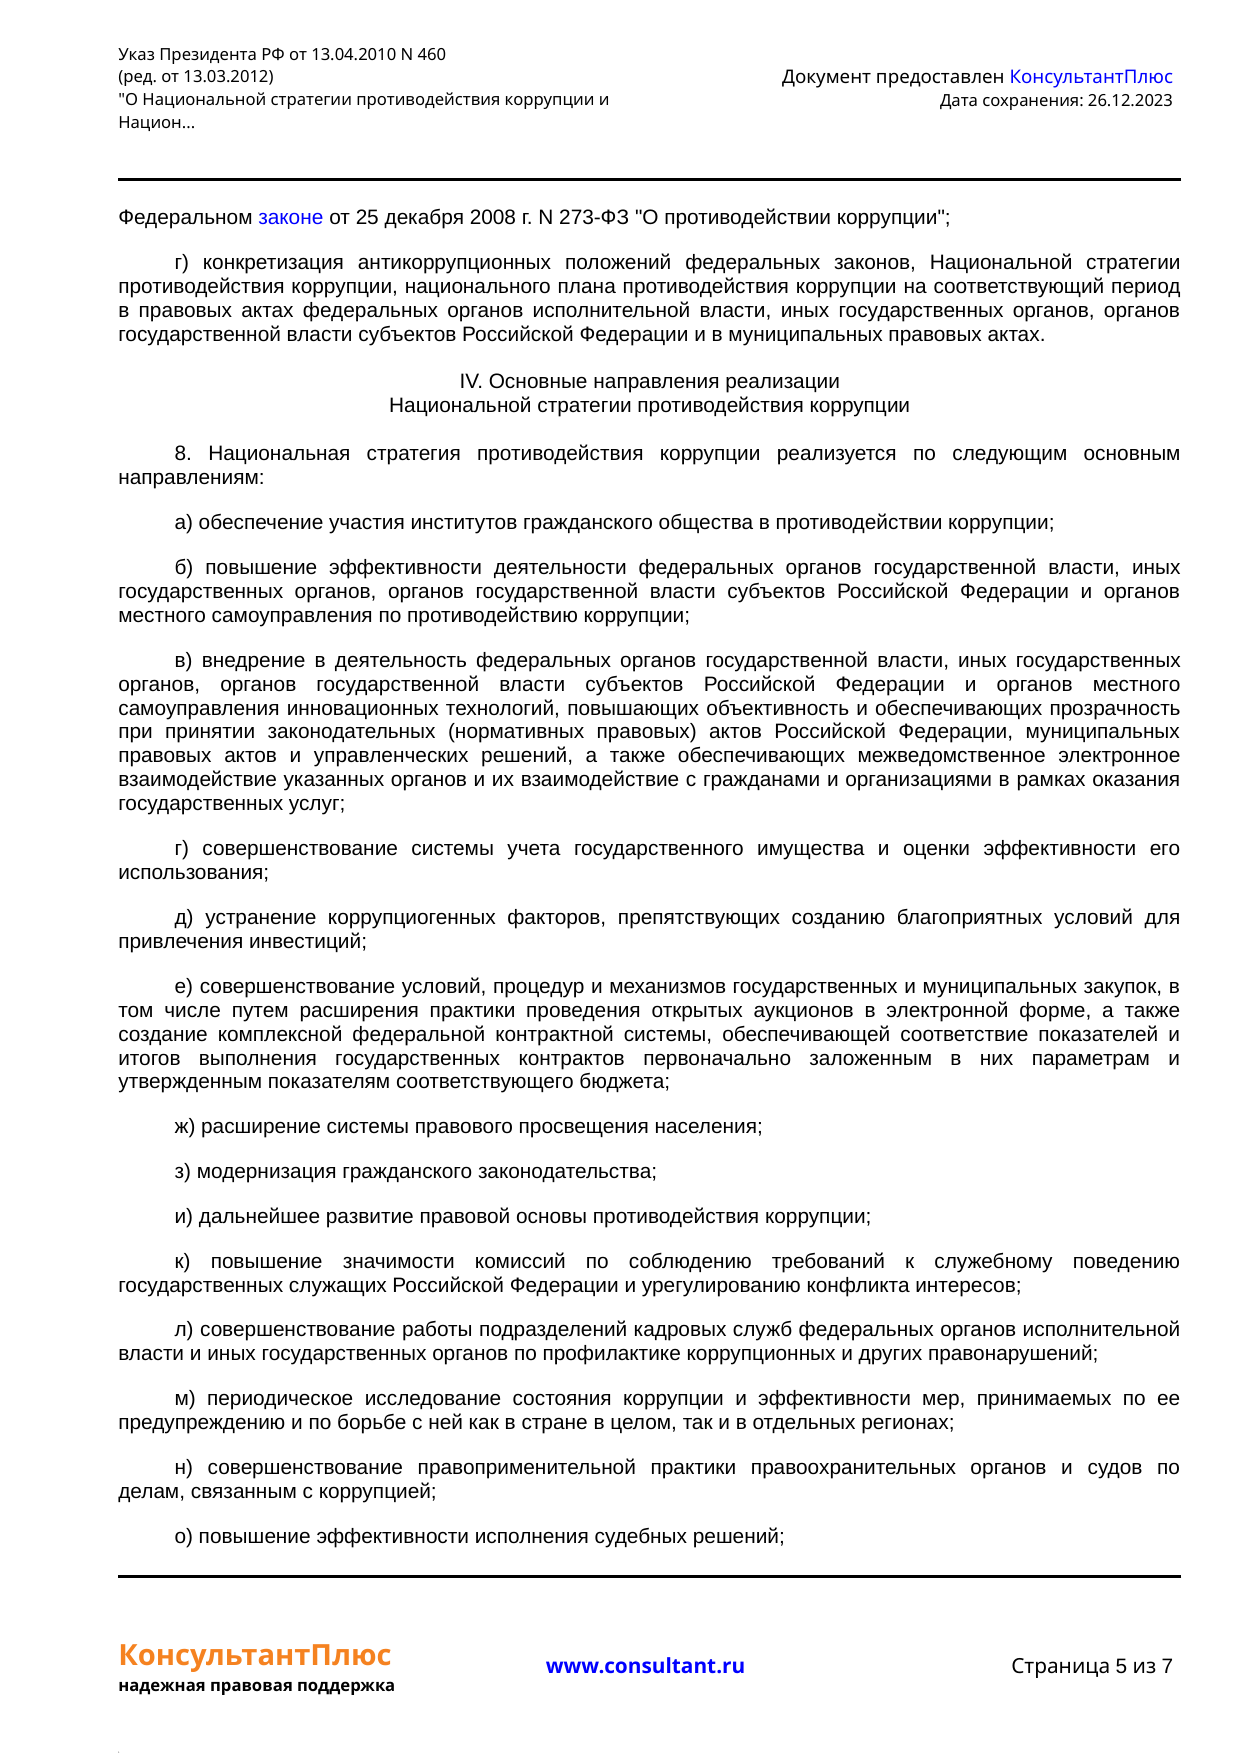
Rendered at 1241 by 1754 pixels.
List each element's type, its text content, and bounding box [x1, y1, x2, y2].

text м) периодическое исследование состояния коррупции и эффективности мер, принимаемых по ее предупреждению и по борьбе с ней как в стране в целом, так и в отдельных регионах; [118, 1386, 1181, 1434]
text г) конкретизация антикоррупционных положений федеральных законов, Национальной стратегии противодействия коррупции, национального плана противодействия коррупции на соответствующий период в правовых актах федеральных органов исполнительной власти, иных государственных органов, органов государственной власти субъектов Российской Федерации и в муниципальных правовых актах. [118, 249, 1181, 345]
text 8. Национальная стратегия противодействия коррупции реализуется по следующим основным направлениям: [118, 441, 1181, 489]
text г) совершенствование системы учета государственного имущества и оценки эффективности его использования; [118, 836, 1181, 884]
text IV. Основные направления реализации [118, 369, 1181, 393]
text и) дальнейшее развитие правовой основы противодействия коррупции; [118, 1204, 1181, 1228]
text е) совершенствование условий, процедур и механизмов государственных и муниципальных закупок, в том числе путем расширения практики проведения открытых аукционов в электронной форме, а также создание комплексной федеральной контрактной системы, обеспечивающей соответствие показателей и итогов выполнения государственных контрактов первоначально заложенным в них параметрам и утвержденным показателям соответствующего бюджета; [118, 973, 1181, 1093]
text б) повышение эффективности деятельности федеральных органов государственной власти, иных государственных органов, органов государственной власти субъектов Российской Федерации и органов местного самоуправления по противодействию коррупции; [118, 555, 1181, 627]
text н) совершенствование правоприменительной практики правоохранительных органов и судов по делам, связанным с коррупцией; [118, 1455, 1181, 1503]
text Национальной стратегии противодействия коррупции [118, 393, 1181, 417]
text о) повышение эффективности исполнения судебных решений; [118, 1523, 1181, 1547]
text к) повышение значимости комиссий по соблюдению требований к служебному поведению государственных служащих Российской Федерации и урегулированию конфликта интересов; [118, 1248, 1181, 1296]
text д) устранение коррупциогенных факторов, препятствующих созданию благоприятных условий для привлечения инвестиций; [118, 905, 1181, 953]
text л) совершенствование работы подразделений кадровых служб федеральных органов исполнительной власти и иных государственных органов по профилактике коррупционных и других правонарушений; [118, 1317, 1181, 1365]
text ж) расширение системы правового просвещения населения; [118, 1114, 1181, 1138]
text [118, 205, 1181, 229]
text в) внедрение в деятельность федеральных органов государственной власти, иных государственных органов, органов государственной власти субъектов Российской Федерации и органов местного самоуправления инновационных технологий, повышающих объективность и обеспечивающих прозрачность при принятии законодательных (нормативных правовых) актов Российской Федерации, муниципальных правовых актов и управленческих решений, а также обеспечивающих межведомственное электронное взаимодействие указанных органов и их взаимодействие с гражданами и организациями в рамках оказания государственных услуг; [118, 647, 1181, 815]
text з) модернизация гражданского законодательства; [118, 1159, 1181, 1183]
text а) обеспечение участия институтов гражданского общества в противодействии коррупции; [118, 510, 1181, 534]
